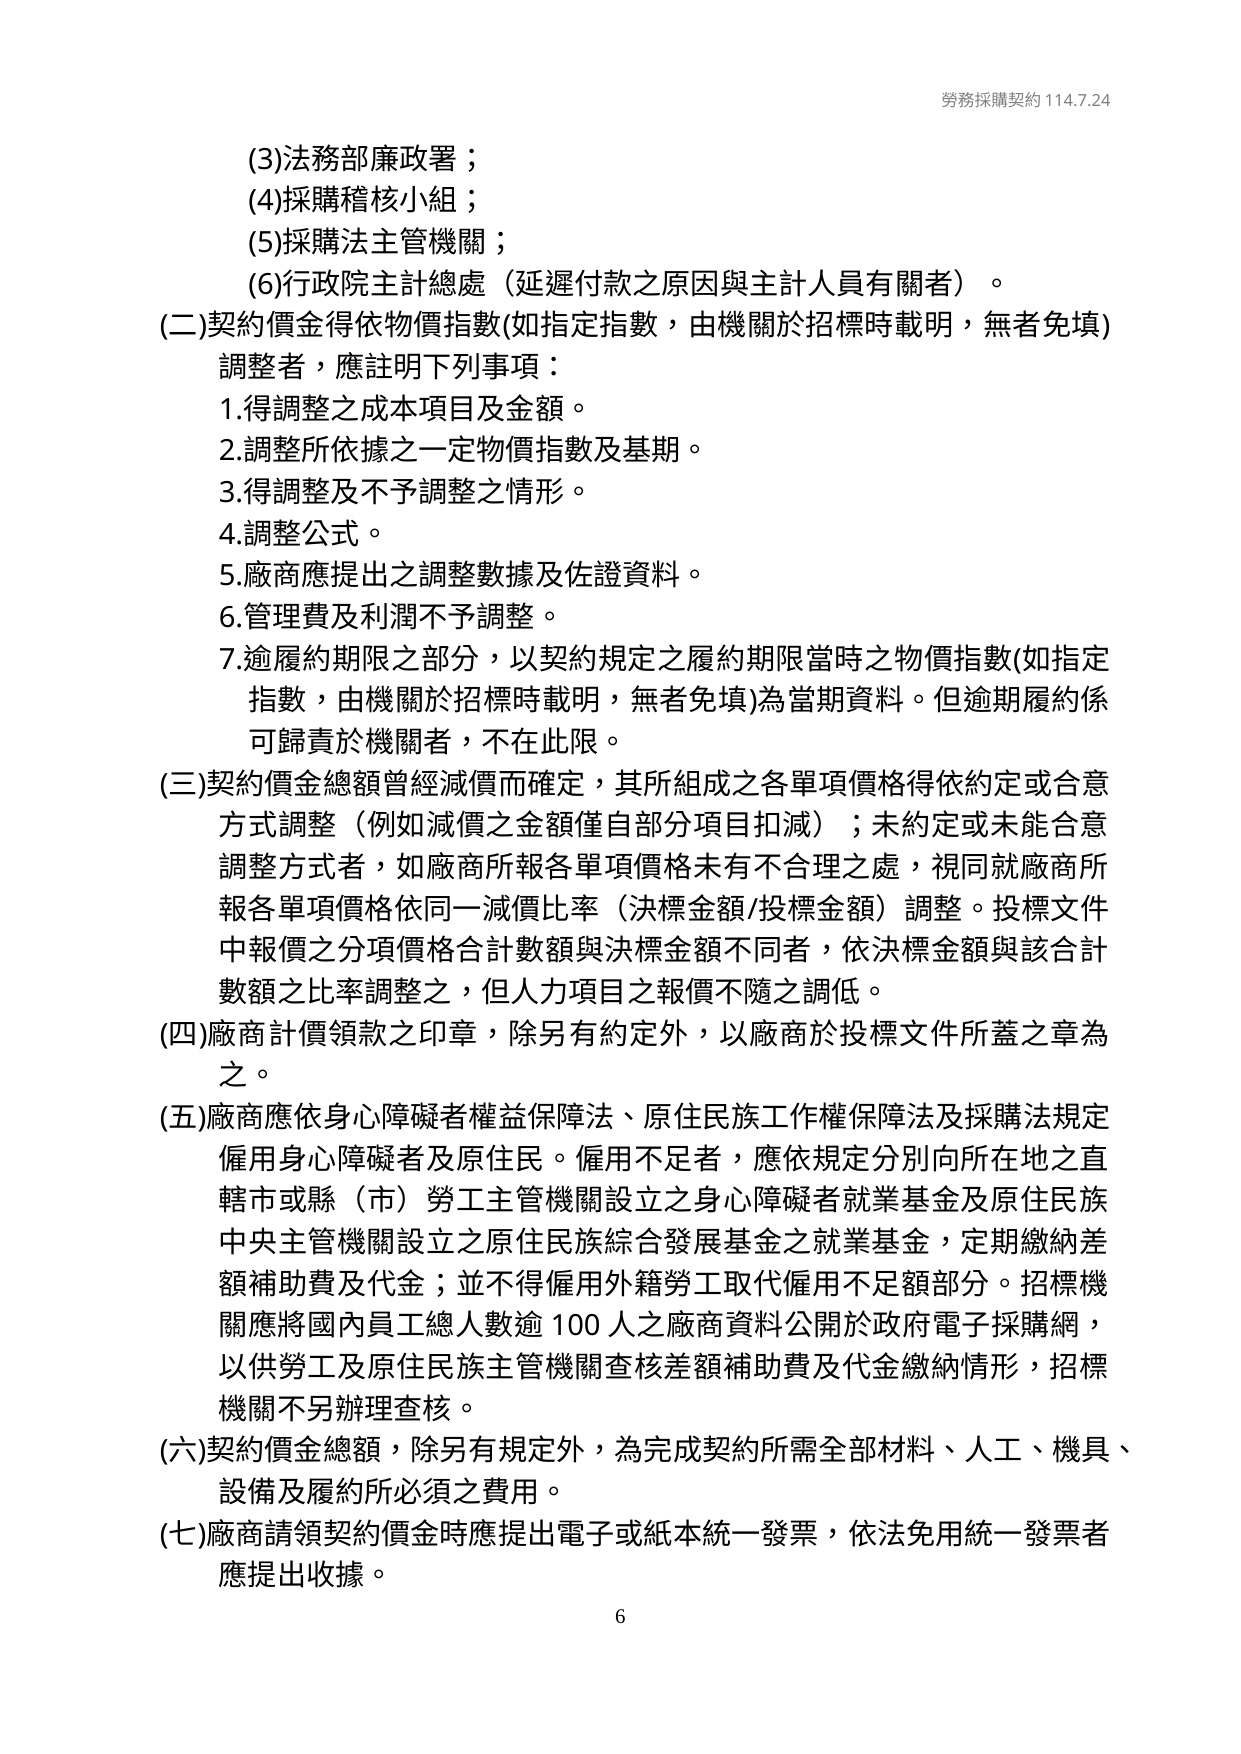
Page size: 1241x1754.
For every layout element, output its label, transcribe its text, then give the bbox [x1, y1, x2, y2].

text (七)廠商請領契約價金時應提出電子或紙本統一發票，依法免用統一發票者應提出收據。 [159, 1511, 1110, 1594]
text (三)契約價金總額曾經減價而確定，其所組成之各單項價格得依約定或合意方式調整（例如減價之金額僅自部分項目扣減）；未約定或未能合意調整方式者，如廠商所報各單項價格未有不合理之處，視同就廠商所報各單項價格依同一減價比率（決標金額/投標金額）調整。投標文件中報價之分項價格合計數額與決標金額不同者，依決標金額與該合計數額之比率調整之，但人力項目之報價不隨之調低。 [159, 761, 1110, 1011]
text (5)採購法主管機關； [248, 219, 1110, 261]
text 2.調整所依據之一定物價指數及基期。 [218, 427, 1110, 469]
text (五)廠商應依身心障礙者權益保障法、原住民族工作權保障法及採購法規定僱用身心障礙者及原住民。僱用不足者，應依規定分別向所在地之直轄市或縣（市）勞工主管機關設立之身心障礙者就業基金及原住民族中央主管機關設立之原住民族綜合發展基金之就業基金，定期繳納差額補助費及代金；並不得僱用外籍勞工取代僱用不足額部分。招標機關應將國內員工總人數逾100人之廠商資料公開於政府電子採購網，以供勞工及原住民族主管機關查核差額補助費及代金繳納情形，招標機關不另辦理查核。 [159, 1094, 1110, 1427]
text (四)廠商計價領款之印章，除另有約定外，以廠商於投標文件所蓋之章為之。 [159, 1011, 1110, 1094]
text (六)契約價金總額，除另有規定外，為完成契約所需全部材料、人工、機具、設備及履約所必須之費用。 [159, 1427, 1110, 1511]
text (二)契約價金得依物價指數(如指定指數，由機關於招標時載明，無者免填)調整者，應註明下列事項： [159, 302, 1110, 386]
text 7.逾履約期限之部分，以契約規定之履約期限當時之物價指數(如指定指數，由機關於招標時載明，無者免填)為當期資料。但逾期履約係可歸責於機關者，不在此限。 [218, 636, 1110, 761]
text 6.管理費及利潤不予調整。 [218, 594, 1110, 636]
text 4.調整公式。 [218, 511, 1110, 552]
text (4)採購稽核小組； [248, 177, 1110, 219]
text 5.廠商應提出之調整數據及佐證資料。 [218, 552, 1110, 594]
text (3)法務部廉政署； [248, 136, 1110, 177]
text 1.得調整之成本項目及金額。 [218, 386, 1110, 427]
text (6)行政院主計總處（延遲付款之原因與主計人員有關者）。 [248, 261, 1110, 302]
text 3.得調整及不予調整之情形。 [218, 469, 1110, 511]
